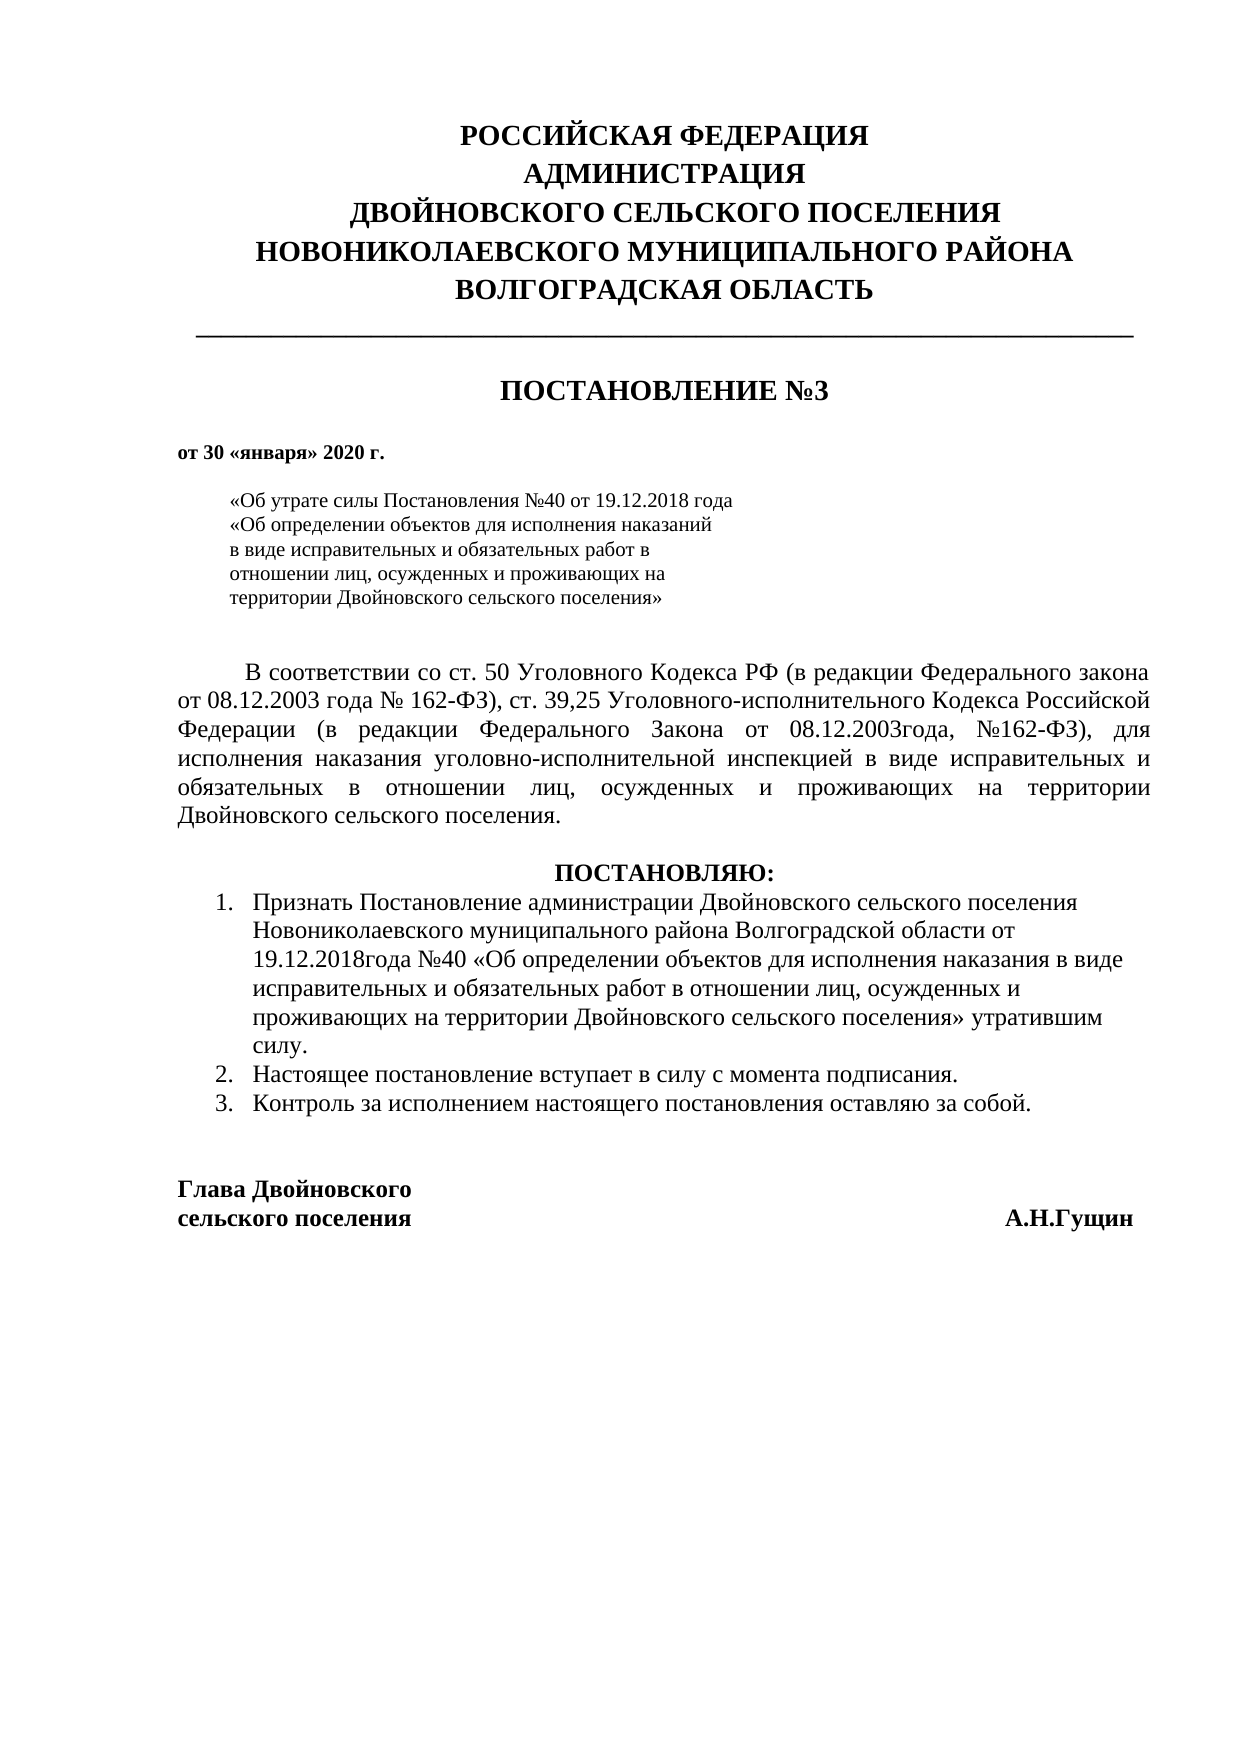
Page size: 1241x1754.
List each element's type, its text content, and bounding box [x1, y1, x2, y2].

text ПОСТАНОВЛЯЮ: [177, 858, 1152, 887]
text АДМИНИСТРАЦИЯ ДВОЙНОВСКОГО СЕЛЬСКОГО ПОСЕЛЕНИЯ [177, 157, 1152, 229]
text ПОСТАНОВЛЕНИЕ №3 [177, 373, 1152, 407]
list Контроль за исполнением настоящего постановления оставляю за собой. [215, 1088, 1152, 1174]
text Глава Двойновского сельского поселения А.Н.Гущин [177, 1174, 1152, 1232]
text ___________________________________________________________________________ [177, 311, 1152, 339]
text В соответствии со ст. 50 Уголовного Кодекса РФ (в редакции Федерального закона от 08.12.2003 года № 162-ФЗ), ст. 39,25 Уголовного-исполнительного Кодекса Российской Федерации (в редакции Федерального Закона от 08.12.2003года, №162-ФЗ), для исполнения наказания уголовно-исполнительной инспекцией в виде исправительных и обязательных в отношении лиц, осужденных и проживающих на территории Двойновского сельского поселения. [177, 609, 1152, 829]
text РОССИЙСКАЯ ФЕДЕРАЦИЯ [177, 118, 1152, 152]
text от 30 «января» 2020 г. «Об утрате силы Постановления №40 от 19.12.2018 года «Об определении объектов для исполнения наказаний в виде исправительных и обязательных работ в отношении лиц, осужденных и проживающих на территории Двойновского сельского поселения» [177, 440, 1152, 609]
list Настоящее постановление вступает в силу с момента подписания. [215, 1059, 1152, 1088]
list Признать Постановление администрации Двойновского сельского поселения Новониколаевского муниципального района Волгоградской области от 19.12.2018года №40 «Об определении объектов для исполнения наказания в виде исправительных и обязательных работ в отношении лиц, осужденных и проживающих на территории Двойновского сельского поселения» утратившим силу. [215, 887, 1152, 1059]
text ВОЛГОГРАДСКАЯ ОБЛАСТЬ [177, 272, 1152, 306]
text НОВОНИКОЛАЕВСКОГО МУНИЦИПАЛЬНОГО РАЙОНА [177, 234, 1152, 267]
